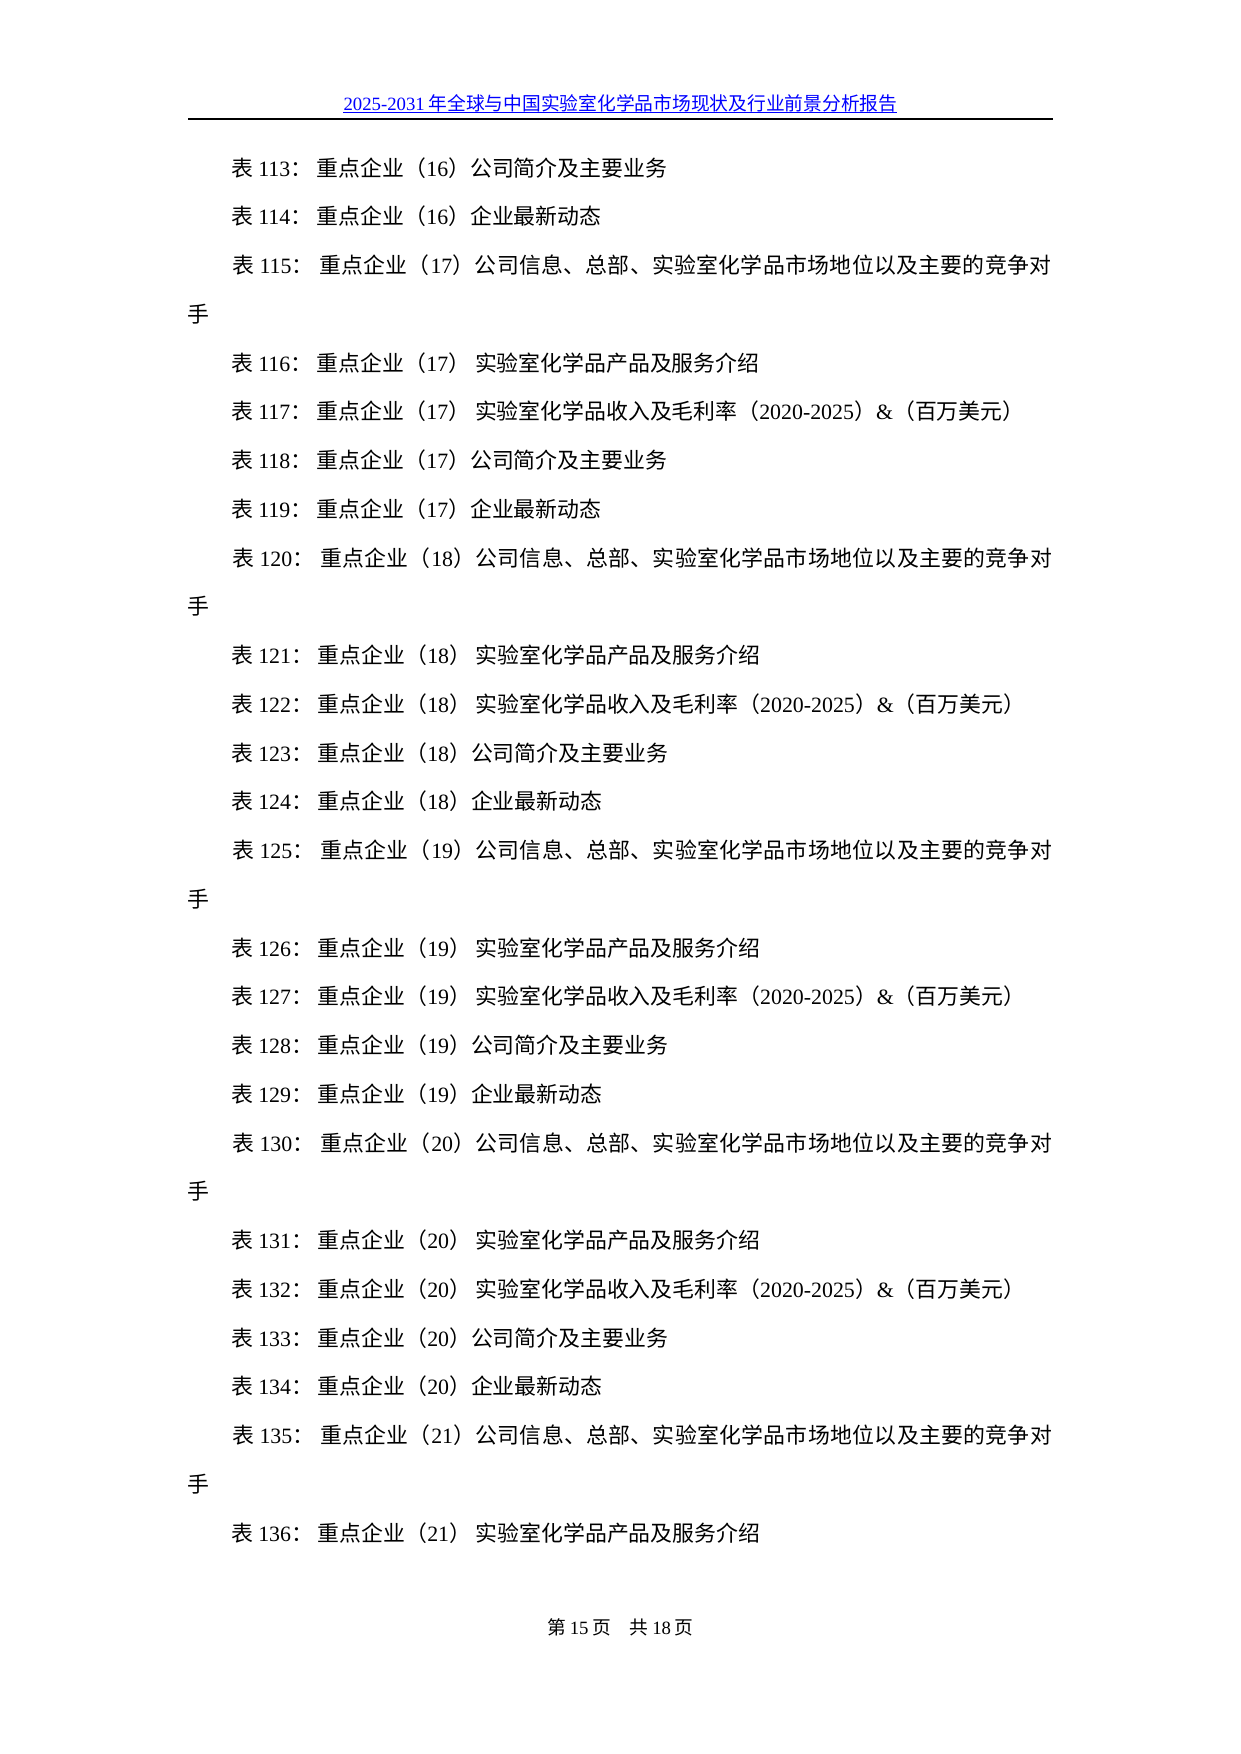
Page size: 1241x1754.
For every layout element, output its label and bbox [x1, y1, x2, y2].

text [187, 150, 1053, 1548]
